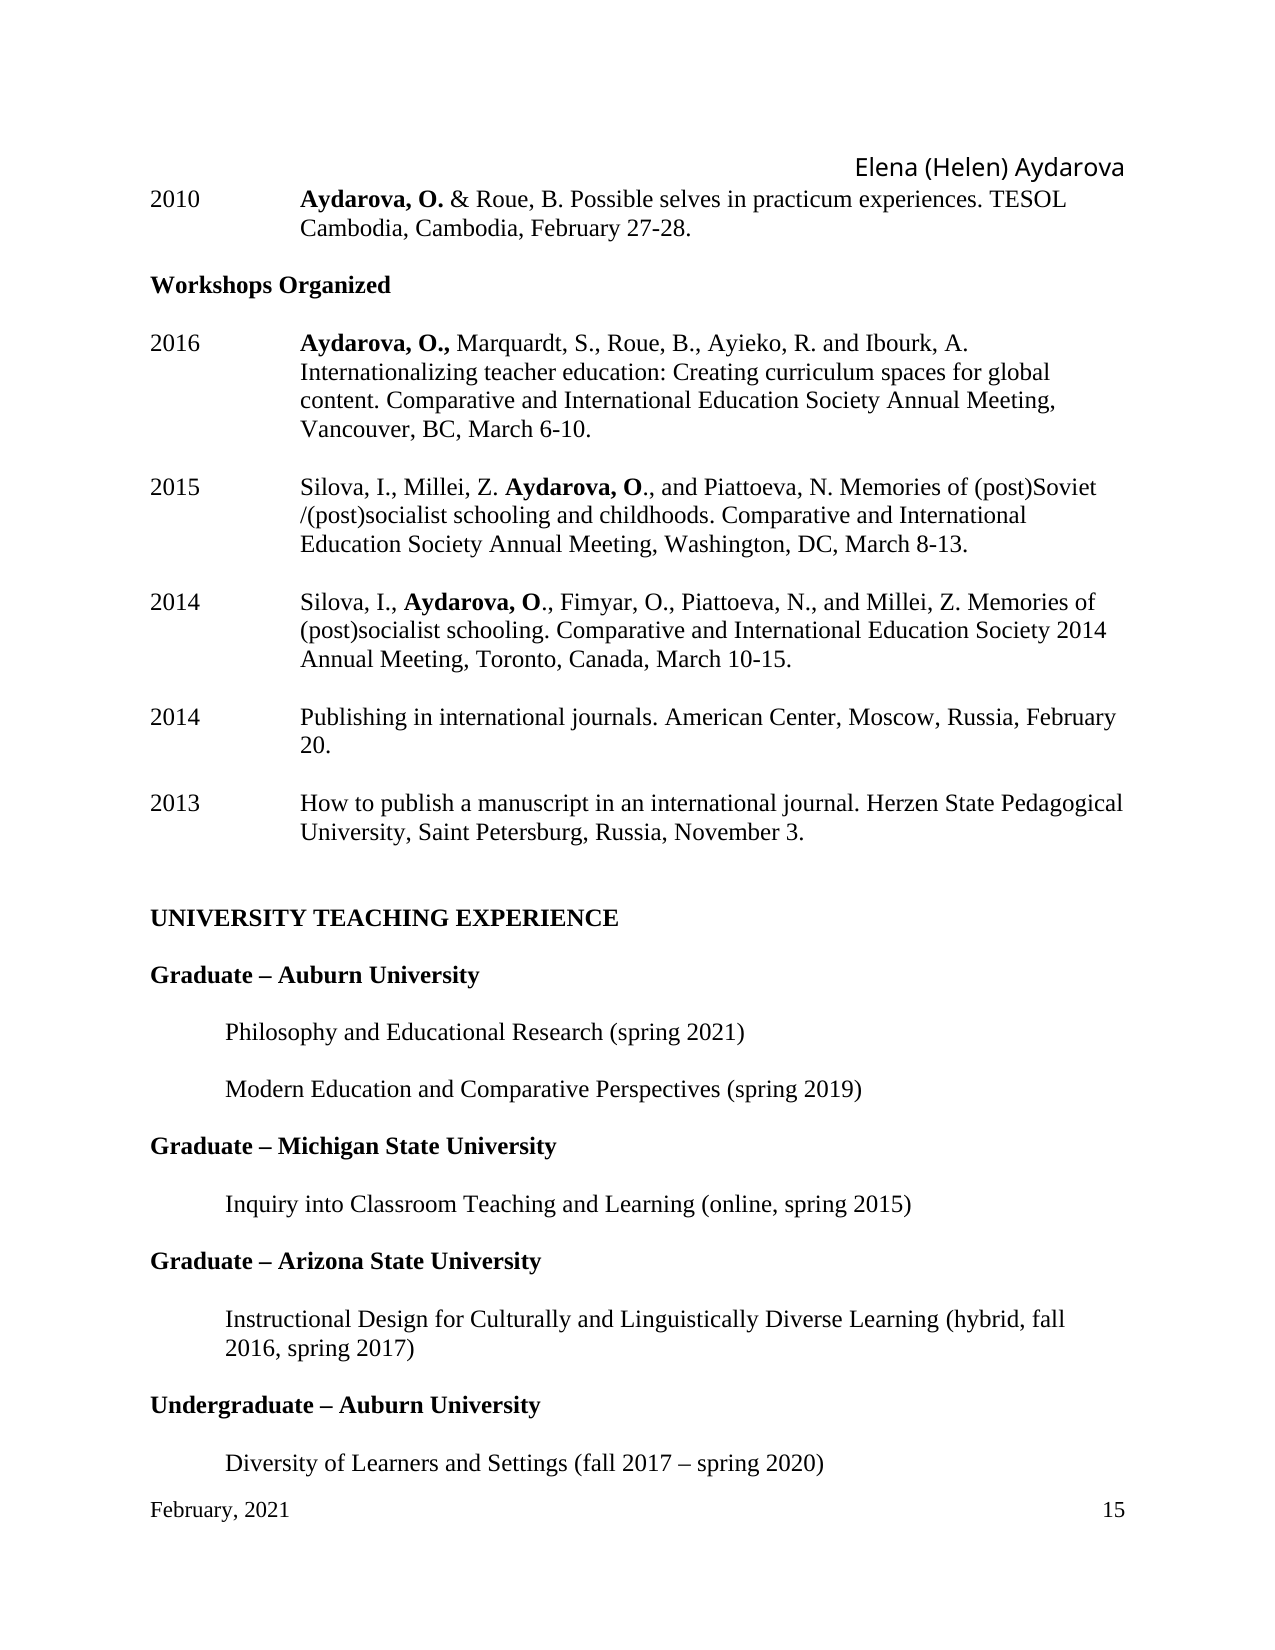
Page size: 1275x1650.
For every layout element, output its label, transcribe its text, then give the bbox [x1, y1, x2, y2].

text UNIVERSITY TEACHING EXPERIENCE [150, 903, 1125, 932]
text Instructional Design for Culturally and Linguistically Diverse Learning (hybrid, fall 2016, spring 2017) [225, 1304, 1125, 1361]
text 2013 How to publish a manuscript in an international journal. Herzen State Pedagogical University, Saint Petersburg, Russia, November 3. [150, 788, 1125, 845]
text 2014 Silova, I., Aydarova, O., Fimyar, O., Piattoeva, N., and Millei, Z. Memories of (post)socialist schooling. Comparative and International Education Society 2014 Annual Meeting, Toronto, Canada, March 10-15. [150, 587, 1125, 673]
text Inquiry into Classroom Teaching and Learning (online, spring 2015) [150, 1189, 1125, 1218]
text Graduate – Arizona State University [150, 1246, 1125, 1275]
text Workshops Organized [150, 270, 1125, 299]
text 2010 Aydarova, O. & Roue, B. Possible selves in practicum experiences. TESOL Cambodia, Cambodia, February 27-28. [150, 184, 1125, 242]
text 2014 Publishing in international journals. American Center, Moscow, Russia, February 20. [150, 702, 1125, 759]
text Philosophy and Educational Research (spring 2021) [150, 1017, 1125, 1046]
text Graduate – Michigan State University [150, 1131, 1125, 1160]
text 2015 Silova, I., Millei, Z. Aydarova, O., and Piattoeva, N. Memories of (post)Soviet /(post)socialist schooling and childhoods. Comparative and International Education Society Annual Meeting, Washington, DC, March 8-13. [150, 472, 1125, 558]
text Modern Education and Comparative Perspectives (spring 2019) [150, 1074, 1125, 1103]
text Undergraduate – Auburn University [150, 1390, 1125, 1419]
text 2016 Aydarova, O., Marquardt, S., Roue, B., Ayieko, R. and Ibourk, A. Internationalizing teacher education: Creating curriculum spaces for global content. Comparative and International Education Society Annual Meeting, Vancouver, BC, March 6-10. [150, 328, 1125, 443]
text Graduate – Auburn University [150, 960, 1125, 989]
text Diversity of Learners and Settings (fall 2017 – spring 2020) [150, 1448, 1125, 1476]
